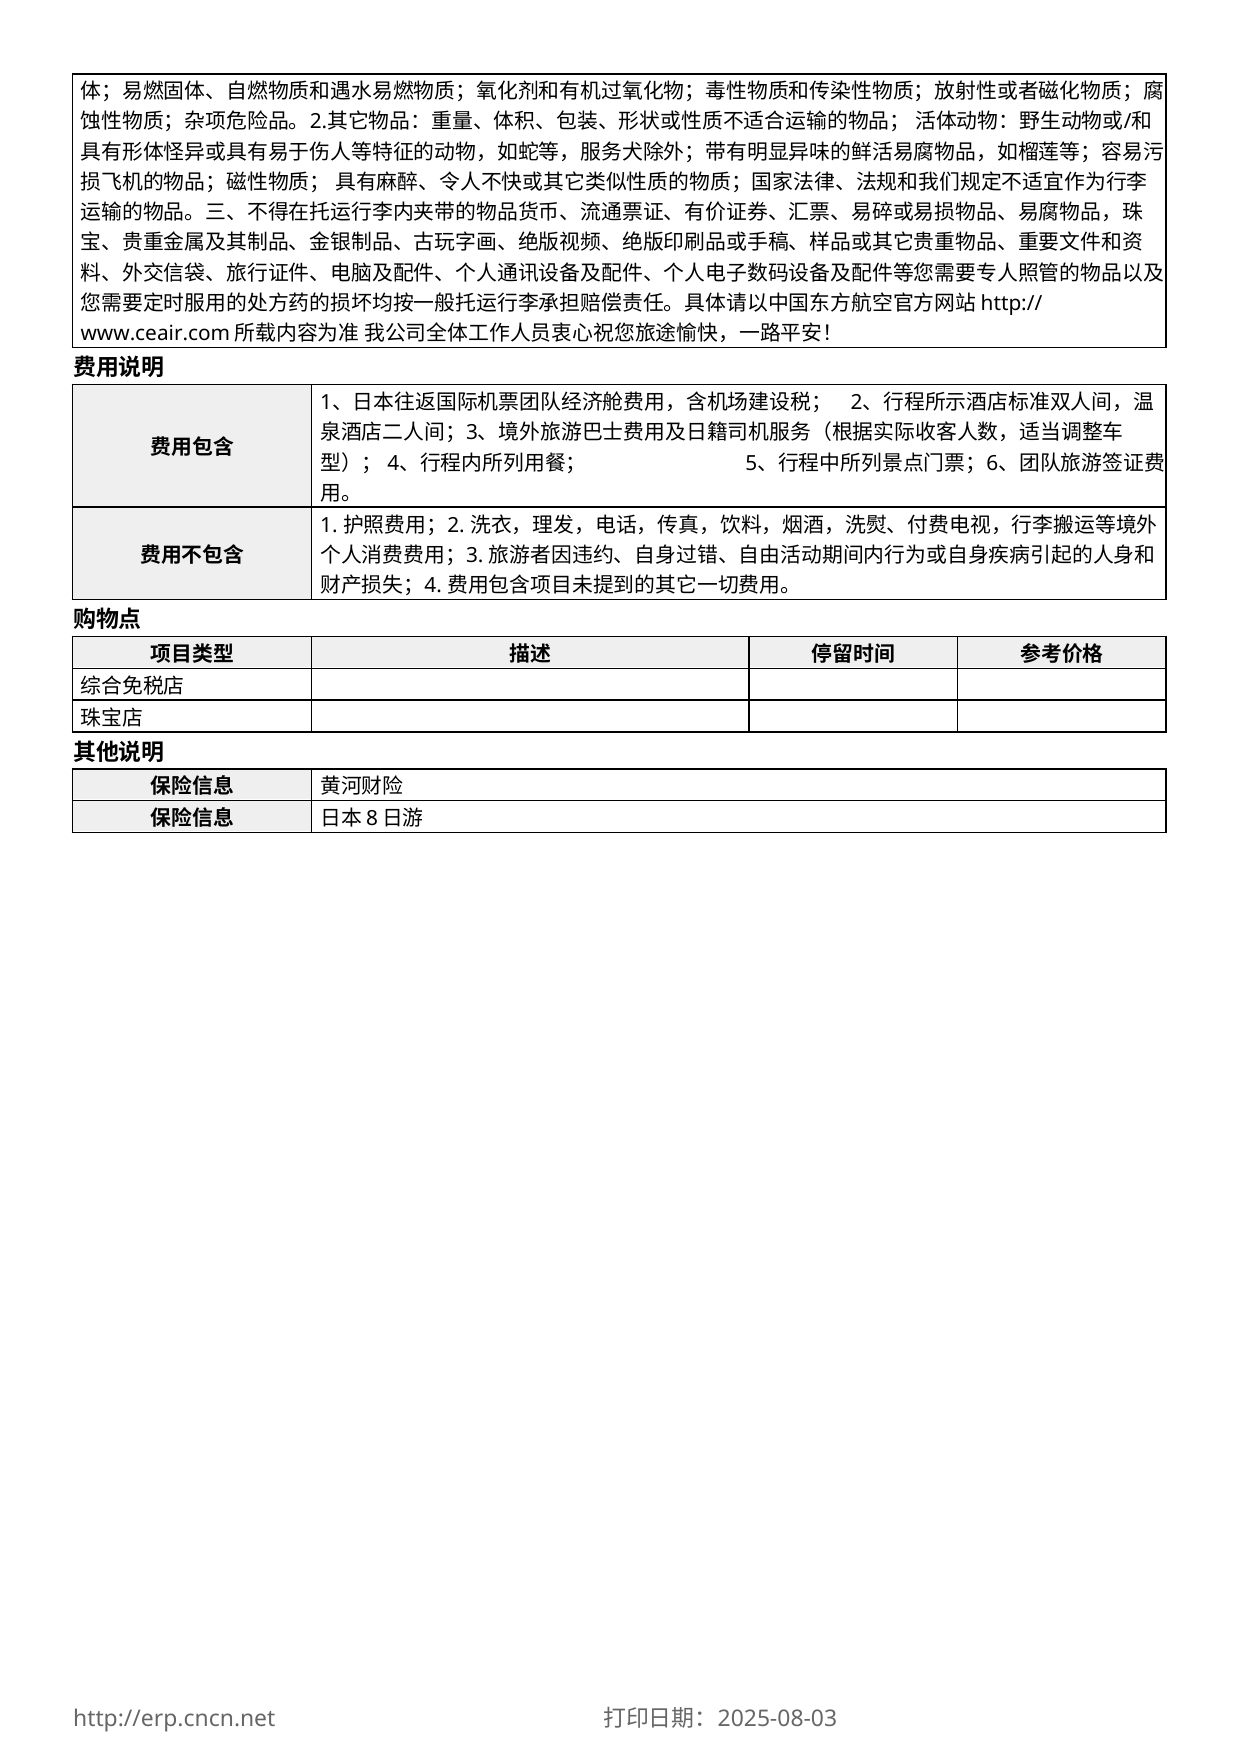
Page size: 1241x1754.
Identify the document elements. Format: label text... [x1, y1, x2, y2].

table_header 项目类型 [73, 637, 311, 667]
table_cell 悦享和风--4飞8日游 [73, 75, 1165, 347]
table_header 保险信息 [73, 770, 311, 799]
table_cell [750, 669, 957, 699]
table_cell [750, 701, 957, 731]
table_cell 综合免税店 [73, 669, 311, 699]
table_cell [958, 701, 1165, 731]
table_header 描述 [312, 637, 748, 667]
table_cell 珠宝店 [73, 701, 311, 731]
table_header 1、日本往返国际机票团队经济舱费用，含机场建设税； 2、行程所示酒店标准双人间，温泉酒店二人间； [312, 385, 1165, 506]
table_header 黄河财险 [312, 770, 1165, 799]
table_cell [958, 669, 1165, 699]
table_cell [312, 669, 748, 699]
table_cell 1. 护照费用； [312, 508, 1165, 599]
text 其他说明 [73, 733, 1167, 767]
text 购物点 [73, 601, 1167, 634]
table_cell [312, 701, 748, 731]
table_cell 保险信息 [73, 801, 311, 831]
table_header 参考价格 [958, 637, 1165, 667]
table_header 费用包含 [73, 385, 311, 506]
table_header 停留时间 [750, 637, 957, 667]
table_cell 费用不包含 [73, 508, 311, 599]
text 费用说明 [73, 349, 1167, 382]
table_cell 日本8日游 [312, 801, 1165, 831]
